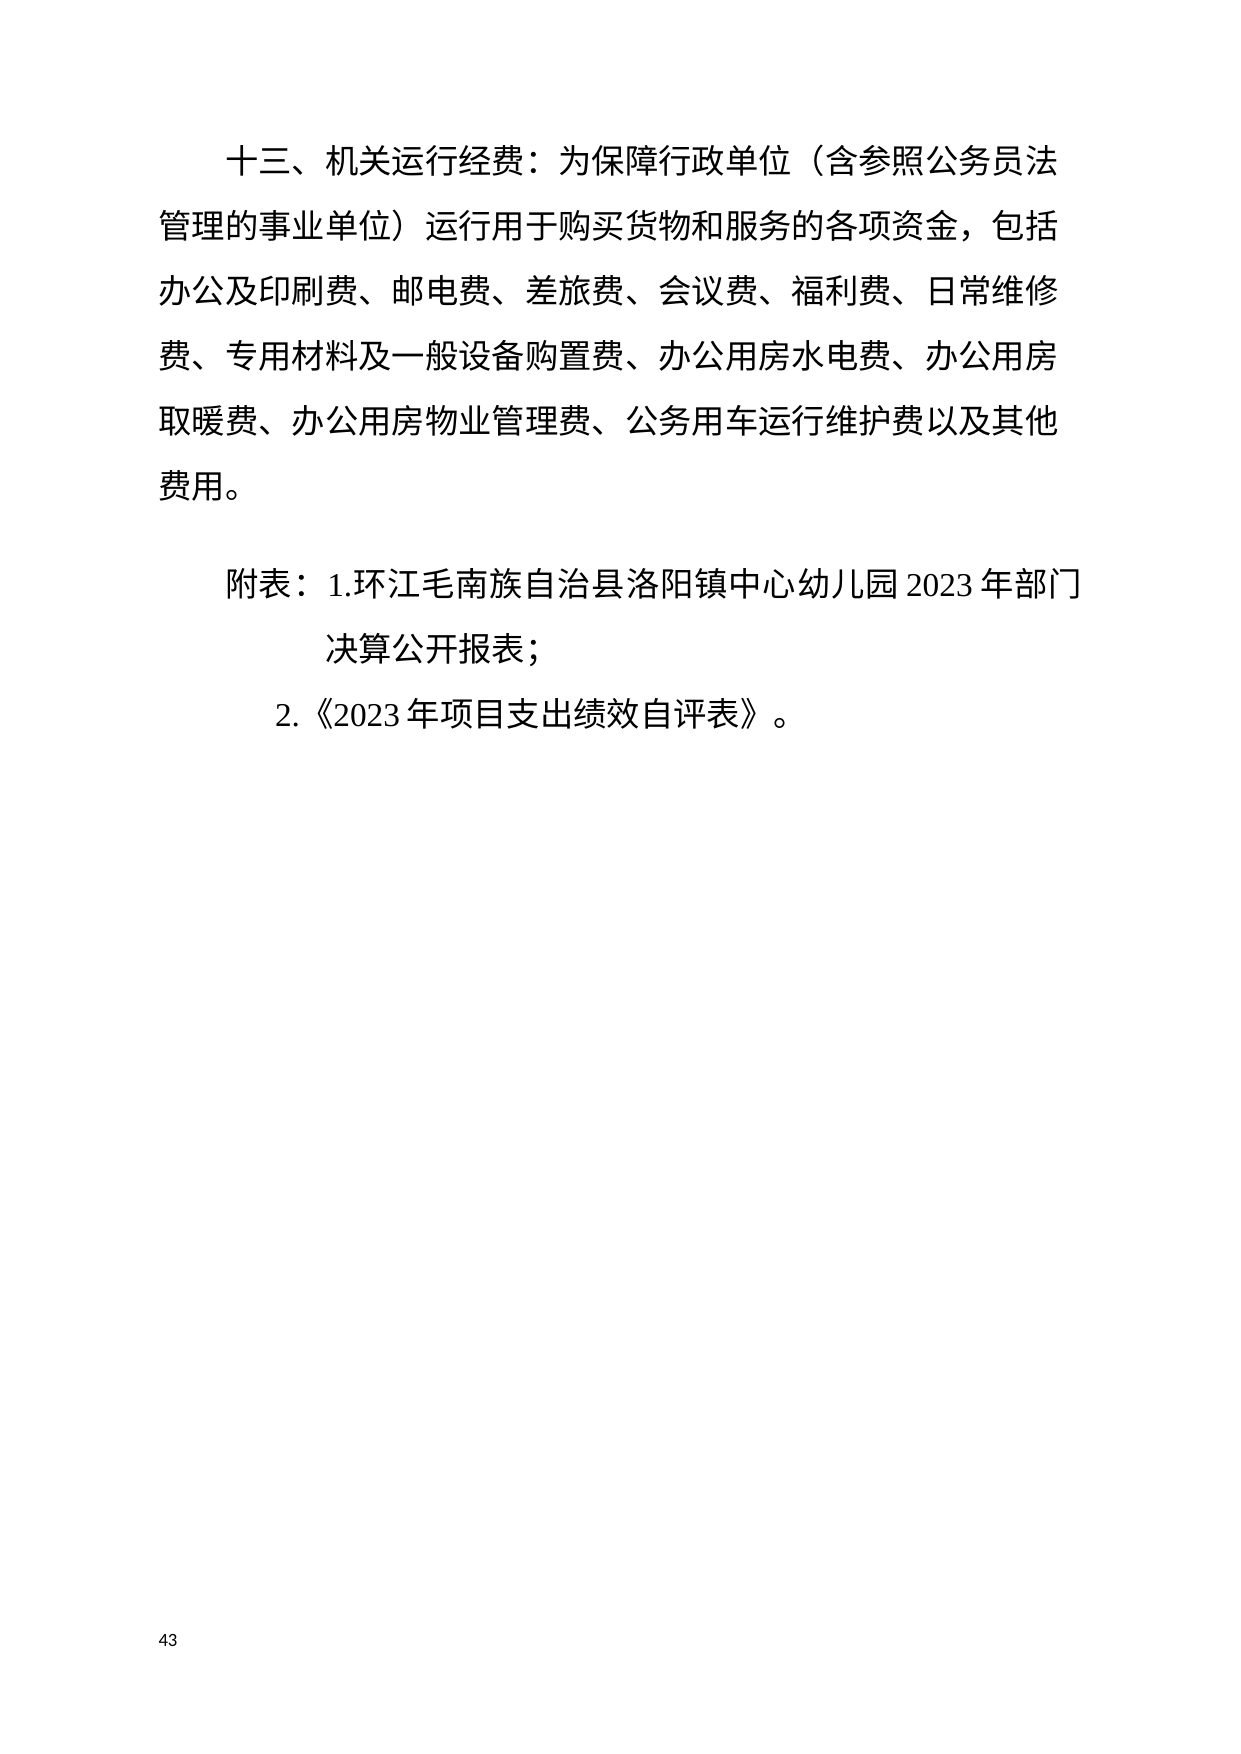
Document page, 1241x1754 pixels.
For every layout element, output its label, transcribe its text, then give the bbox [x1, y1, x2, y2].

text 附表：1.环江毛南族自治县洛阳镇中心幼儿园2023年部门决算公开报表； [225, 549, 1082, 679]
text 2.《2023年项目支出绩效自评表》。 [225, 679, 1082, 744]
text 十三、机关运行经费：为保障行政单位（含参照公务员法管理的事业单位）运行用于购买货物和服务的各项资金，包括办公及印刷费、邮电费、差旅费、会议费、福利费、日常维修费、专用材料及一般设备购置费、办公用房水电费、办公用房取暖费、办公用房物业管理费、公务用车运行维护费以及其他费用。 [158, 127, 1082, 517]
